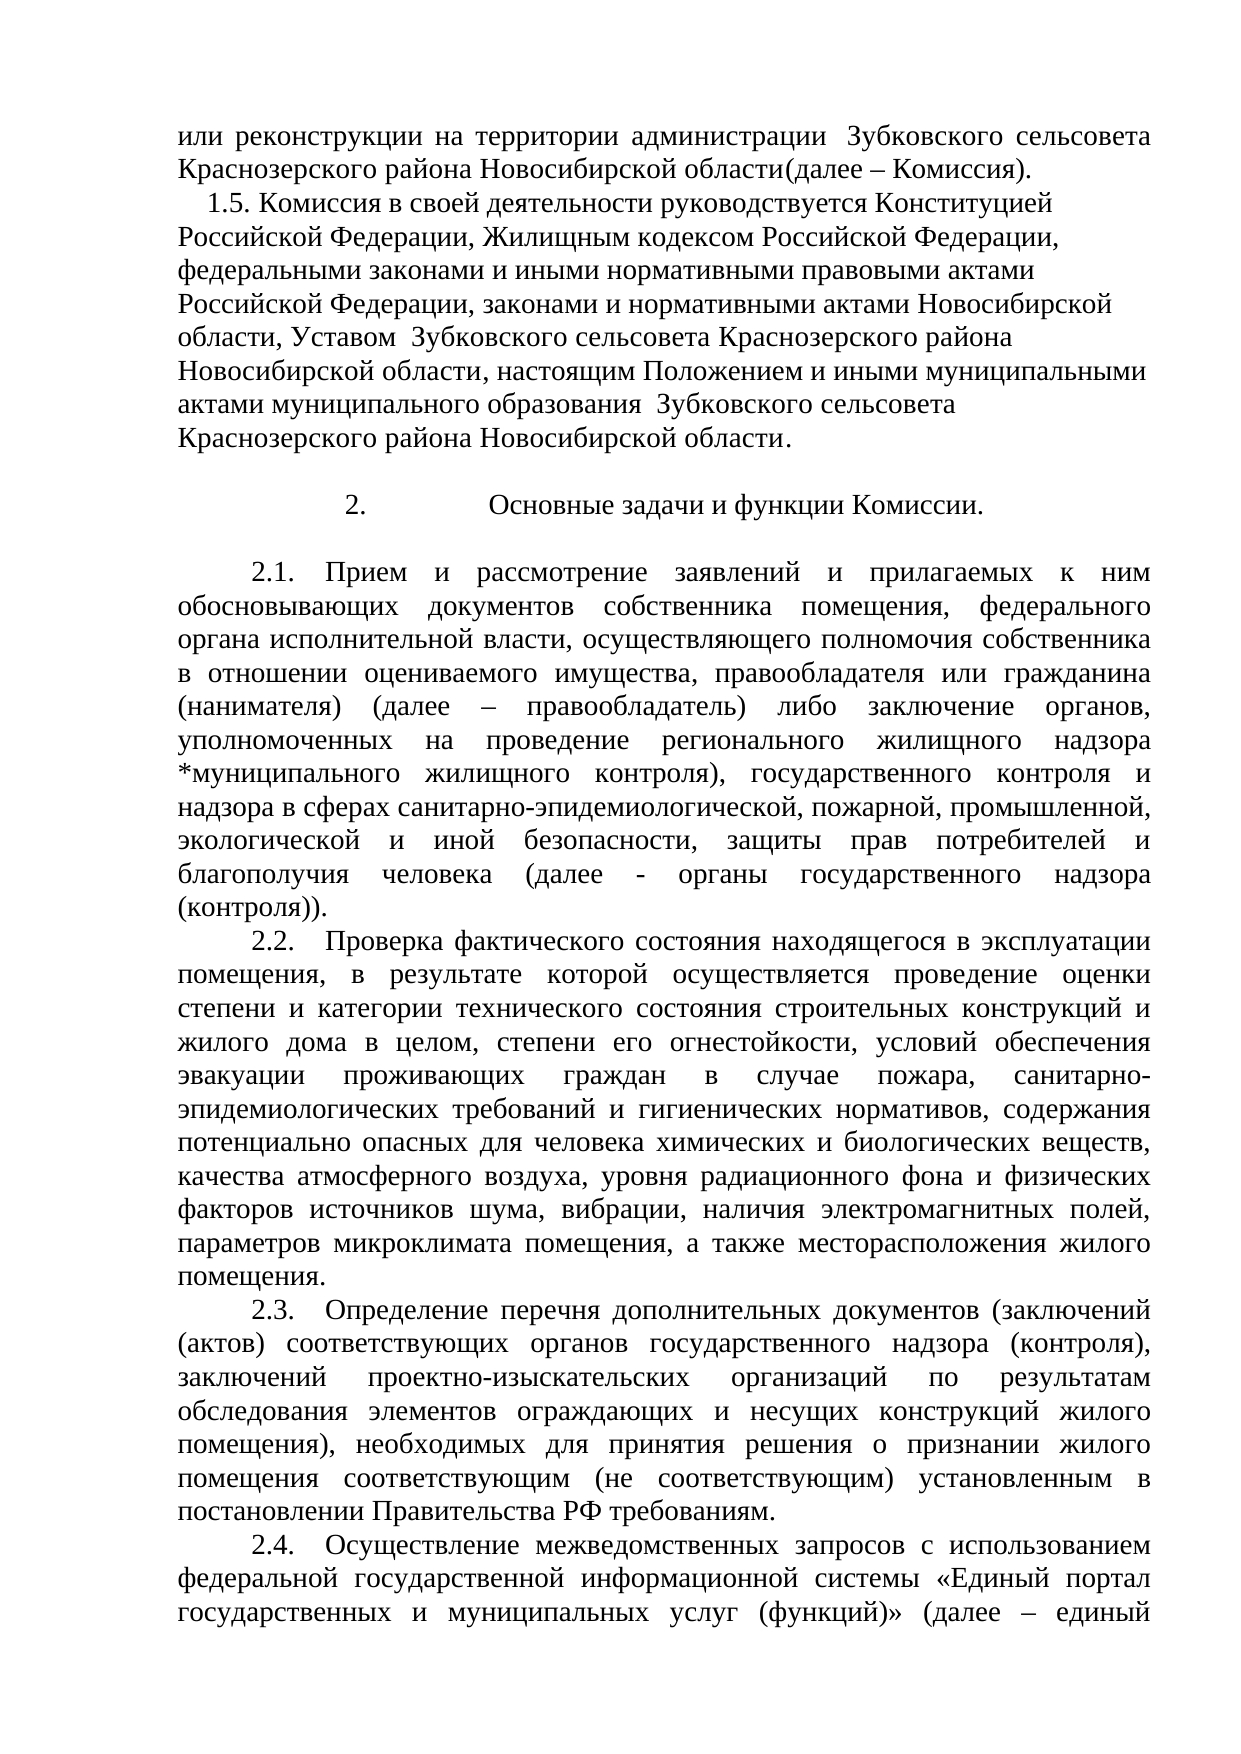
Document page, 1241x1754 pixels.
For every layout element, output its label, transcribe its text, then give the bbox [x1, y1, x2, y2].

list Основные задачи и функции Комиссии. [177, 487, 1152, 521]
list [177, 118, 1152, 185]
list Прием и рассмотрение заявлений и прилагаемых к ним обосновывающих документов собственника помещения, федерального органа исполнительной власти, осуществляющего полномочия собственника в отношении оцениваемого имущества, правообладателя или гражданина (нанимателя) (далее – правообладатель) либо заключение органов, уполномоченных на проведение регионального жилищного надзора *муниципального жилищного контроля), государственного контроля и надзора в сферах санитарно-эпидемиологической, пожарной, промышленной, экологической и иной безопасности, защиты прав потребителей и благополучия человека (далее - органы государственного надзора (контроля)). [177, 554, 1152, 923]
list Комиссия в своей деятельности руководствуется Конституцией Российской Федерации, Жилищным кодексом Российской Федерации, федеральными законами и иными нормативными правовыми актами Российской Федерации, законами и нормативными актами Новосибирской области, Уставом Зубковского сельсовета Краснозерского района Новосибирской области, настоящим Положением и иными муниципальными актами муниципального образования Зубковского сельсовета Краснозерского района Новосибирской области. [177, 185, 1152, 453]
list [177, 1527, 1152, 1627]
list Определение перечня дополнительных документов (заключений (актов) соответствующих органов государственного надзора (контроля), заключений проектно-изыскательских организаций по результатам обследования элементов ограждающих и несущих конструкций жилого помещения), необходимых для принятия решения о признании жилого помещения соответствующим (не соответствующим) установленным в постановлении Правительства РФ требованиям. [177, 1292, 1152, 1527]
list Проверка фактического состояния находящегося в эксплуатации помещения, в результате которой осуществляется проведение оценки степени и категории технического состояния строительных конструкций и жилого дома в целом, степени его огнестойкости, условий обеспечения эвакуации проживающих граждан в случае пожара, санитарно-эпидемиологических требований и гигиенических нормативов, содержания потенциально опасных для человека химических и биологических веществ, качества атмосферного воздуха, уровня радиационного фона и физических факторов источников шума, вибрации, наличия электромагнитных полей, параметров микроклимата помещения, а также месторасположения жилого помещения. [177, 923, 1152, 1292]
